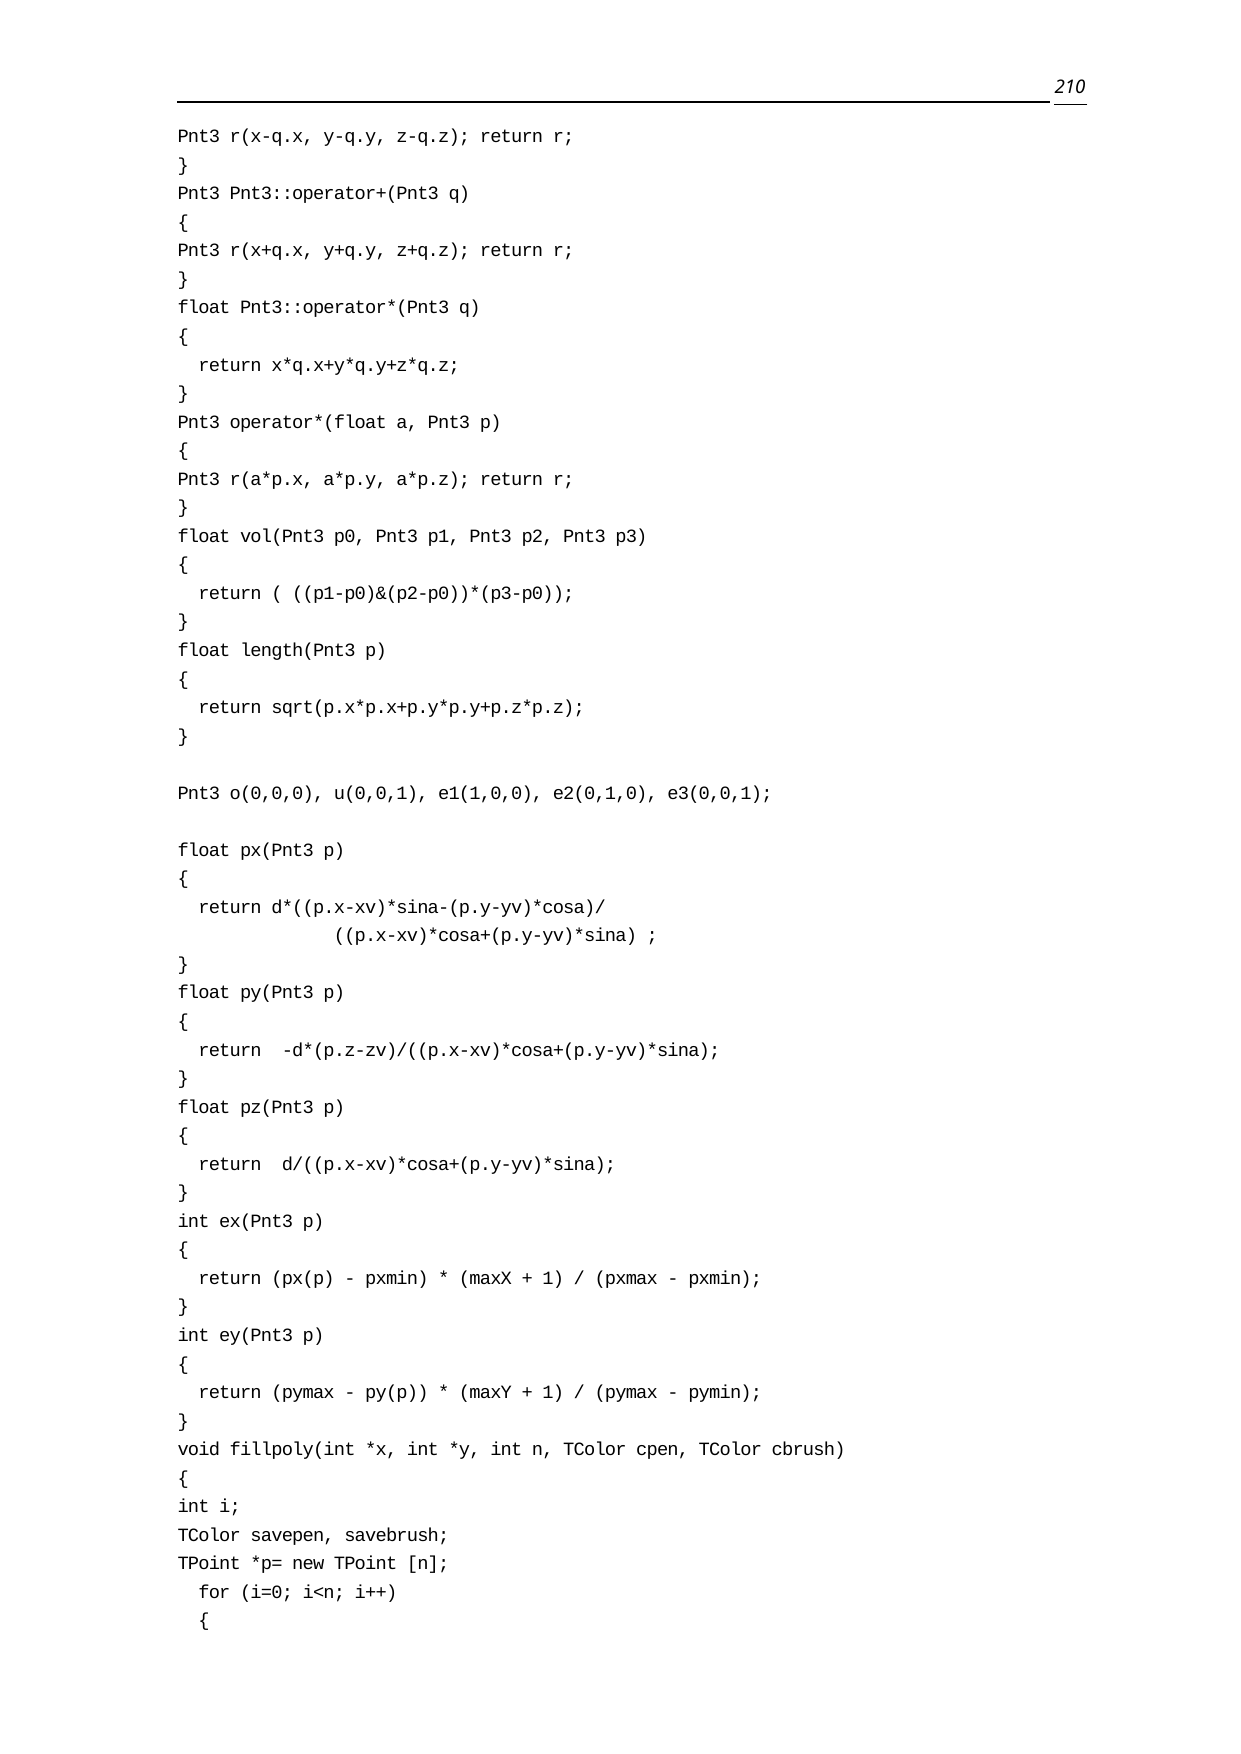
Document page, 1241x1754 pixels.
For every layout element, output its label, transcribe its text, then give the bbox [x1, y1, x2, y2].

text } [177, 955, 1087, 976]
text { [177, 1012, 1087, 1033]
text int i; [177, 1497, 1087, 1518]
text { [177, 1611, 1087, 1632]
text int ex(Pnt3 p) [177, 1212, 1087, 1233]
text { [177, 1468, 1087, 1490]
text float px(Pnt3 p) [177, 841, 1087, 862]
text Pnt3 r(x+q.x, y+q.y, z+q.z); return r; [177, 241, 1087, 262]
text { [177, 555, 1087, 576]
text ((p.x-xv)*cosa+(p.y-yv)*sina) ; [177, 926, 1087, 947]
text { [177, 669, 1087, 691]
text for (i=0; i<n; i++) [177, 1583, 1087, 1604]
text return (px(p) - pxmin) * (maxX + 1) / (pxmax - pxmin); [177, 1269, 1087, 1290]
text return d/((p.x-xv)*cosa+(p.y-yv)*sina); [177, 1154, 1087, 1176]
text } [177, 270, 1087, 291]
text Pnt3 r(a*p.x, a*p.y, a*p.z); return r; [177, 469, 1087, 491]
text return (pymax - py(p)) * (maxY + 1) / (pymax - pymin); [177, 1383, 1087, 1404]
text } [177, 1183, 1087, 1204]
text return -d*(p.z-zv)/((p.x-xv)*cosa+(p.y-yv)*sina); [177, 1040, 1087, 1062]
text { [177, 869, 1087, 890]
text } [177, 156, 1087, 177]
text } [177, 726, 1087, 748]
text } [177, 1411, 1087, 1433]
text return d*((p.x-xv)*sina-(p.y-yv)*cosa)/ [177, 898, 1087, 919]
text { [177, 327, 1087, 348]
text { [177, 213, 1087, 234]
text float Pnt3::operator*(Pnt3 q) [177, 298, 1087, 319]
text Pnt3 operator*(float a, Pnt3 p) [177, 412, 1087, 434]
text int ey(Pnt3 p) [177, 1326, 1087, 1347]
text void fillpoly(int *x, int *y, int n, TColor cpen, TColor cbrush) [177, 1440, 1087, 1461]
text Pnt3 r(x-q.x, y-q.y, z-q.z); return r; [177, 127, 1087, 148]
text { [177, 441, 1087, 462]
text return ( ((p1-p0)&(p2-p0))*(p3-p0)); [177, 584, 1087, 605]
text } [177, 498, 1087, 519]
text TPoint *p= new TPoint [n]; [177, 1554, 1087, 1575]
text } [177, 1069, 1087, 1090]
text { [177, 1354, 1087, 1376]
text TColor savepen, savebrush; [177, 1526, 1087, 1547]
text { [177, 1126, 1087, 1147]
text Pnt3 o(0,0,0), u(0,0,1), e1(1,0,0), e2(0,1,0), e3(0,0,1); [177, 783, 1087, 805]
text float length(Pnt3 p) [177, 641, 1087, 662]
text return x*q.x+y*q.y+z*q.z; [177, 355, 1087, 377]
text } [177, 1297, 1087, 1318]
text float py(Pnt3 p) [177, 983, 1087, 1004]
text float vol(Pnt3 p0, Pnt3 p1, Pnt3 p2, Pnt3 p3) [177, 527, 1087, 548]
text } [177, 384, 1087, 405]
text return sqrt(p.x*p.x+p.y*p.y+p.z*p.z); [177, 698, 1087, 719]
text Pnt3 Pnt3::operator+(Pnt3 q) [177, 184, 1087, 205]
text } [177, 612, 1087, 633]
text { [177, 1240, 1087, 1261]
text float pz(Pnt3 p) [177, 1097, 1087, 1119]
